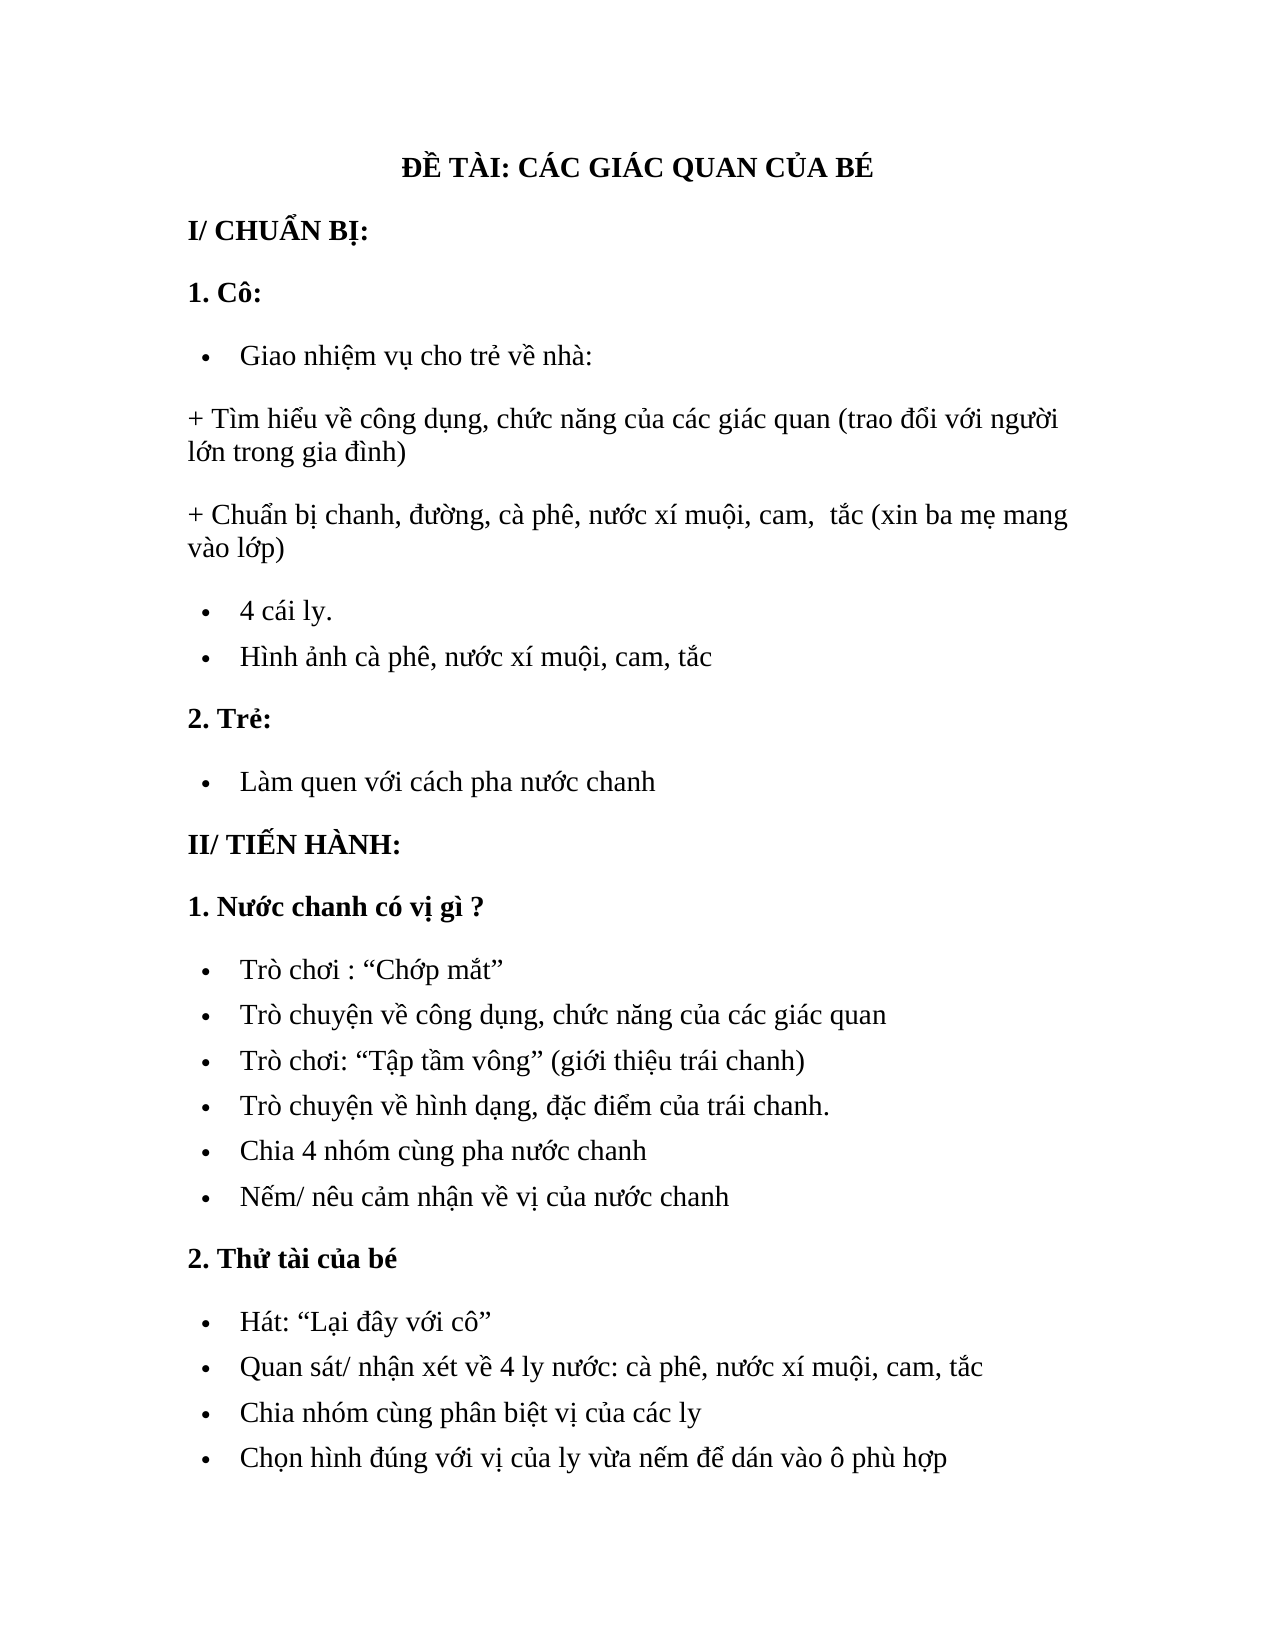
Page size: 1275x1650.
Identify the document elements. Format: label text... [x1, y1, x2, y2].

list Hát: “Lại đây với cô” [202, 1304, 1087, 1338]
list Làm quen với cách pha nước chanh [202, 764, 1087, 798]
list Trò chuyện về hình dạng, đặc điểm của trái chanh. [202, 1088, 1087, 1122]
list 4 cái ly. [202, 593, 1087, 627]
list Hình ảnh cà phê, nước xí muội, cam, tắc [202, 639, 1087, 672]
text ĐỀ TÀI: CÁC GIÁC QUAN CỦA BÉ [187, 150, 1087, 183]
list Chia 4 nhóm cùng pha nước chanh [202, 1133, 1087, 1167]
list Quan sát/ nhận xét về 4 ly nước: cà phê, nước xí muội, cam, tắc [202, 1349, 1087, 1383]
list Trò chơi : “Chớp mắt” [202, 952, 1087, 986]
list Giao nhiệm vụ cho trẻ về nhà: [202, 338, 1087, 372]
list Trò chơi: “Tập tầm vông” (giới thiệu trái chanh) [202, 1043, 1087, 1076]
text + Tìm hiểu về công dụng, chức năng của các giác quan (trao đổi với người lớn trong gia đình) [187, 401, 1087, 468]
text II/ TIẾN HÀNH: [187, 827, 1087, 860]
text 2. Trẻ: [187, 701, 1087, 735]
text 2. Thử tài của bé [187, 1241, 1087, 1275]
text 1. Cô: [187, 275, 1087, 309]
list Chia nhóm cùng phân biệt vị của các ly [202, 1395, 1087, 1428]
text 1. Nước chanh có vị gì ? [187, 889, 1087, 923]
list Nếm/ nêu cảm nhận về vị của nước chanh [202, 1179, 1087, 1212]
text I/ CHUẨN BỊ: [187, 213, 1087, 246]
text + Chuẩn bị chanh, đường, cà phê, nước xí muội, cam, tắc (xin ba mẹ mang vào lớp) [187, 497, 1087, 564]
list Trò chuyện về công dụng, chức năng của các giác quan [202, 997, 1087, 1031]
list Chọn hình đúng với vị của ly vừa nếm để dán vào ô phù hợp [202, 1440, 1087, 1474]
